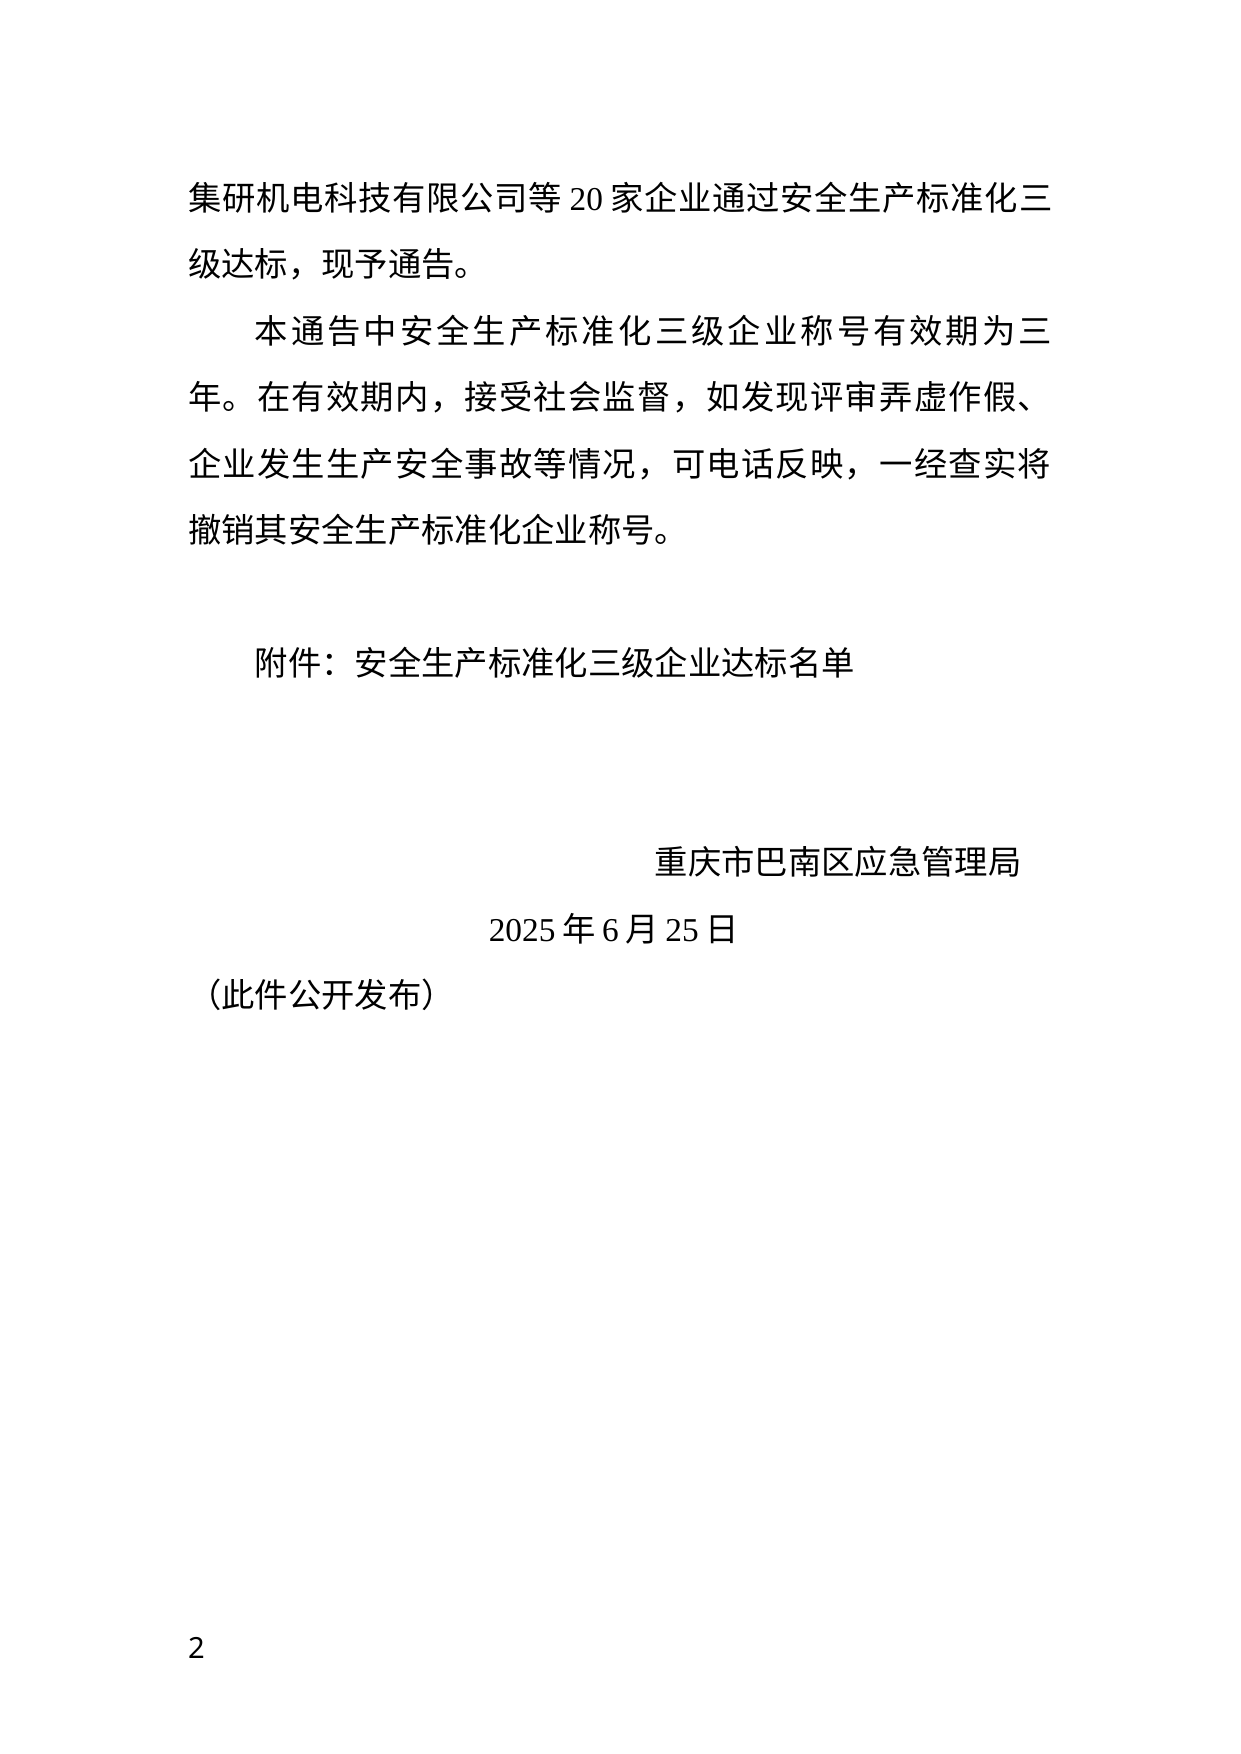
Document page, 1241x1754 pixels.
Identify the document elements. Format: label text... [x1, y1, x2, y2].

text 重庆市巴南区应急管理局 [188, 827, 1052, 893]
text （此件公开发布） [188, 960, 1052, 1026]
text 2025年6月25日 [188, 893, 1052, 960]
text 本通告中安全生产标准化三级企业称号有效期为三年。在有效期内，接受社会监督，如发现评审弄虚作假、企业发生生产安全事故等情况，可电话反映，一经查实将撤销其安全生产标准化企业称号。 [188, 295, 1052, 561]
subtitle 附件：安全生产标准化三级企业达标名单 [188, 628, 1052, 694]
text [188, 162, 1052, 295]
